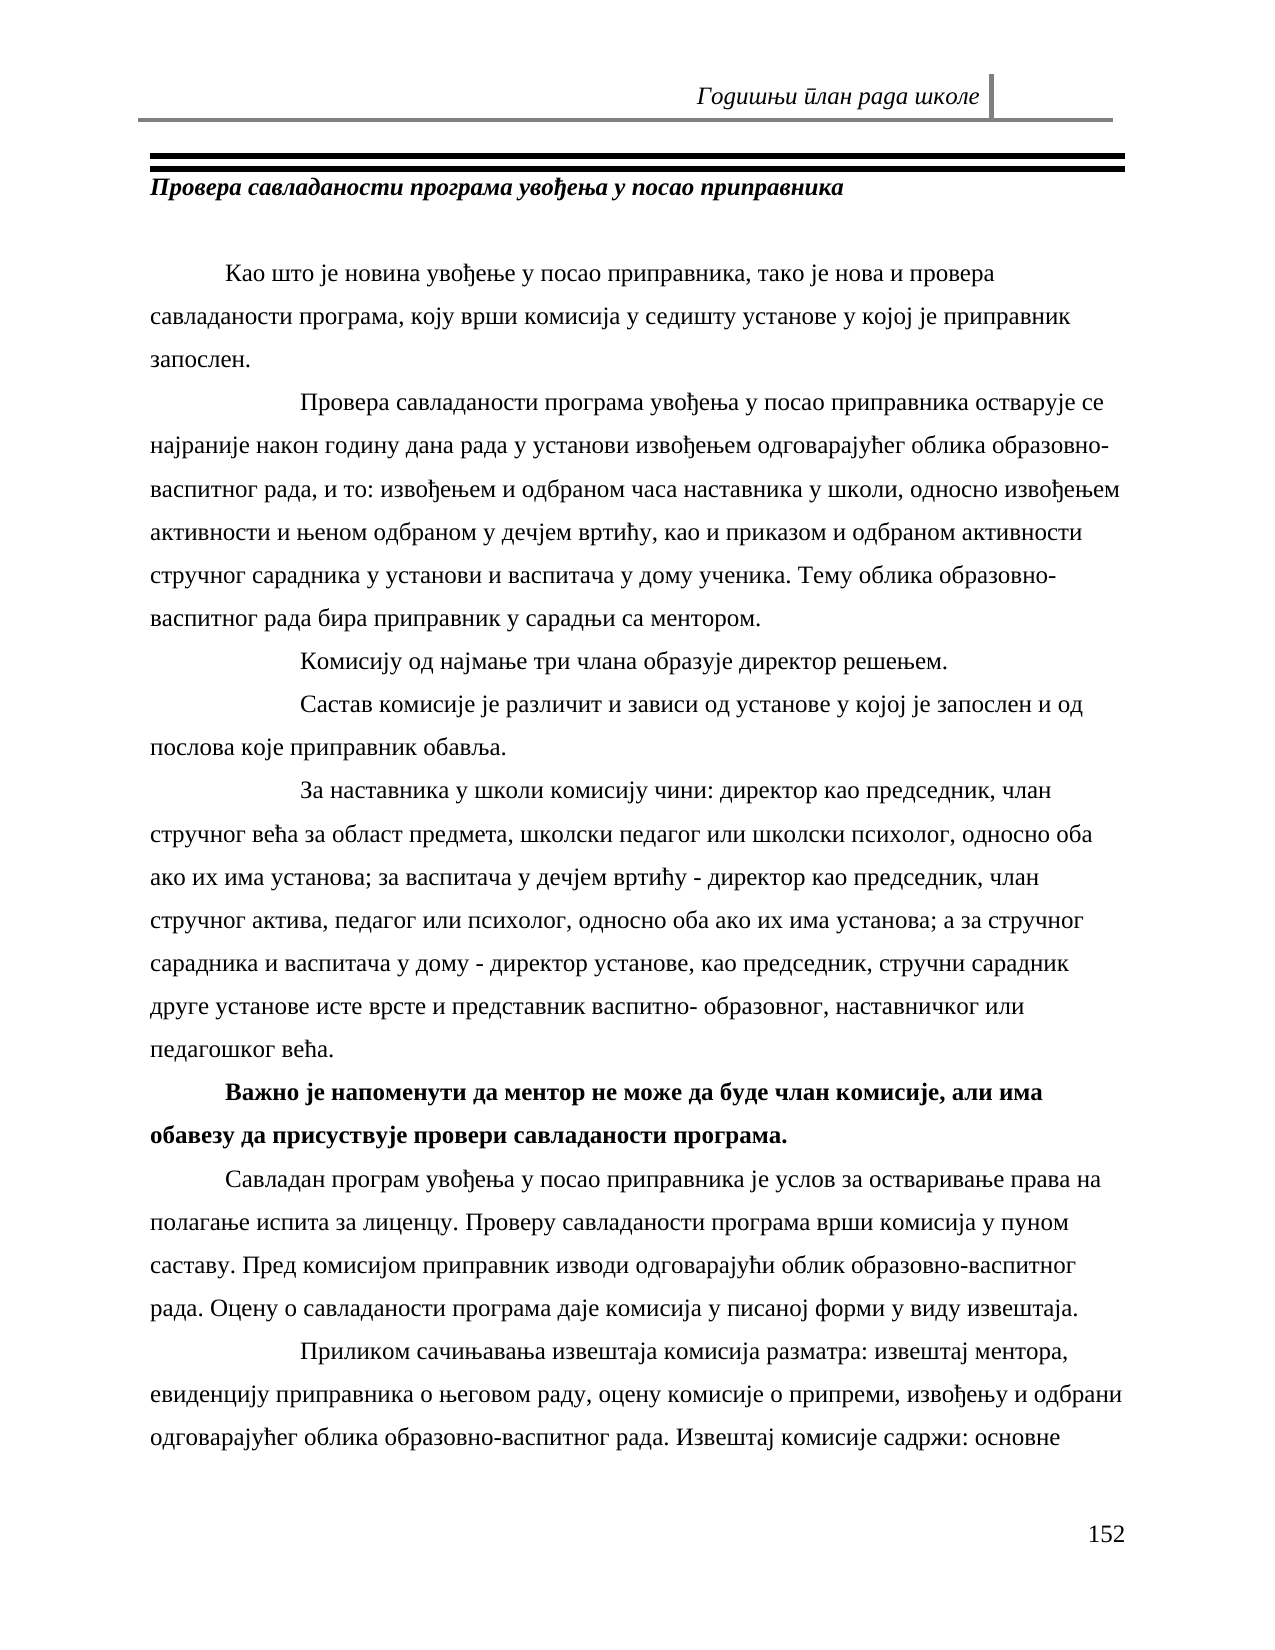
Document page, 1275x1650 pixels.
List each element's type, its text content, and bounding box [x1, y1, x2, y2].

text Важно је напоменути да ментор не може да буде члан комисије, али има обавезу да присуствује провери савладаности програма. [150, 1077, 1125, 1149]
text Комисију од најмање три члана образује директор решењем. [150, 646, 1125, 675]
text Састав комисије је различит и зависи од установе у којој је запослен и од послова које приправник обавља. [150, 689, 1125, 761]
text Провера савладаности програма увођења у посао приправника [150, 172, 1125, 201]
text Провера савладаности програма увођења у посао приправника остварује се најраније након годину дана рада у установи извођењем одговарајућег облика образовно-васпитног рада, и то: извођењем и одбраном часа наставника у школи, односно извођењем активности и њеном одбраном у дечјем вртићу, као и приказом и одбраном активности стручног сарадника у установи и васпитача у дому ученика. Тему облика образовно-васпитног рада бира приправник у сарадњи са ментором. [150, 387, 1125, 632]
text Савладан програм увођења у посао приправника је услов за остваривање права на полагање испита за лиценцу. Проверу савладаности програма врши комисија у пуном саставу. Пред комисијом приправник изводи одговарајући облик образовно-васпитног рада. Оцену о савладаности програма даје комисија у писаној форми у виду извештаја. [150, 1164, 1125, 1322]
text За наставника у школи комисију чини: директор као председник, члан стручног већа за област предмета, школски педагог или школски психолог, односно оба ако их има установа; за васпитача у дечјем вртићу - директор као председник, члан стручног актива, педагог или психолог, односно оба ако их има установа; а за стручног сарадника и васпитача у дому - директор установе, као председник, стручни сарадник друге установе исте врсте и представник васпитно- образовног, наставничког или педагошког већа. [150, 776, 1125, 1063]
text Као што је новина увођење у посао приправника, тако је нова и провера савладаности програма, коју врши комисија у седишту установе у којој је приправник запослен. [150, 258, 1125, 373]
text Приликом сачињавања извештаја комисија разматра: извештај ментора, евиденцију приправника о његовом раду, оцену комисије о припреми, извођењу и одбрани одговарајућег облика образовно-васпитног рада. Извештај комисије садржи: основне [150, 1336, 1125, 1451]
